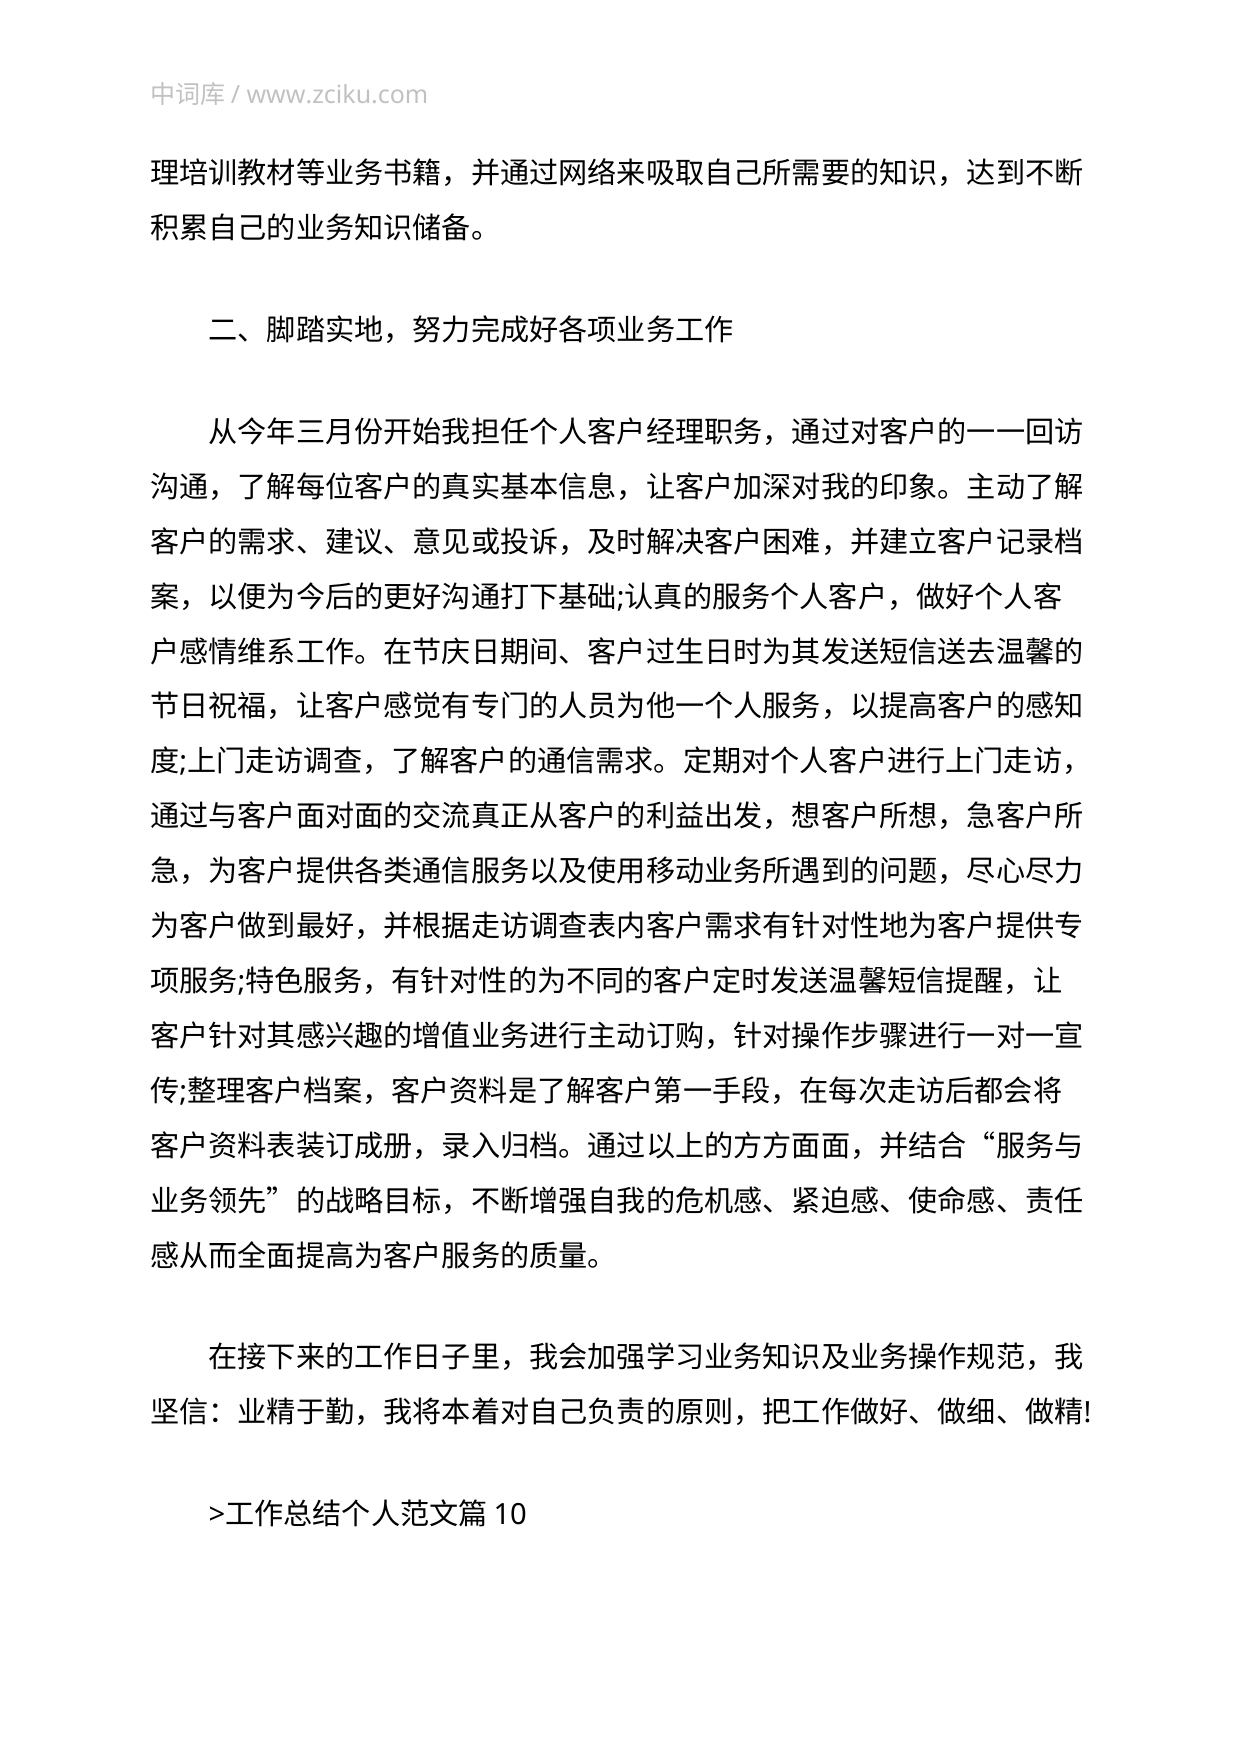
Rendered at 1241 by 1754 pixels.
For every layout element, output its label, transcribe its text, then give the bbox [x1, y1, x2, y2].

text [150, 150, 1090, 247]
text >工作总结个人范文篇10 [150, 1491, 1090, 1533]
text 二、脚踏实地，努力完成好各项业务工作 [150, 307, 1090, 349]
text 在接下来的工作日子里，我会加强学习业务知识及业务操作规范，我坚信：业精于勤，我将本着对自己负责的原则，把工作做好、做细、做精! [150, 1334, 1090, 1431]
text 从今年三月份开始我担任个人客户经理职务，通过对客户的一一回访沟通，了解每位客户的真实基本信息，让客户加深对我的印象。主动了解客户的需求、建议、意见或投诉，及时解决客户困难，并建立客户记录档案，以便为今后的更好沟通打下基础;认真的服务个人客户，做好个人客户感情维系工作。在节庆日期间、客户过生日时为其发送短信送去温馨的节日祝福，让客户感觉有专门的人员为他一个人服务，以提高客户的感知度;上门走访调查，了解客户的通信需求。定期对个人客户进行上门走访，通过与客户面对面的交流真正从客户的利益出发，想客户所想，急客户所急，为客户提供各类通信服务以及使用移动业务所遇到的问题，尽心尽力为客户做到最好，并根据走访调查表内客户需求有针对性地为客户提供专项服务;特色服务，有针对性的为不同的客户定时发送温馨短信提醒，让客户针对其感兴趣的增值业务进行主动订购，针对操作步骤进行一对一宣传;整理客户档案，客户资料是了解客户第一手段，在每次走访后都会将客户资料表装订成册，录入归档。通过以上的方方面面，并结合“服务与业务领先”的战略目标，不断增强自我的危机感、紧迫感、使命感、责任感从而全面提高为客户服务的质量。 [150, 408, 1090, 1274]
